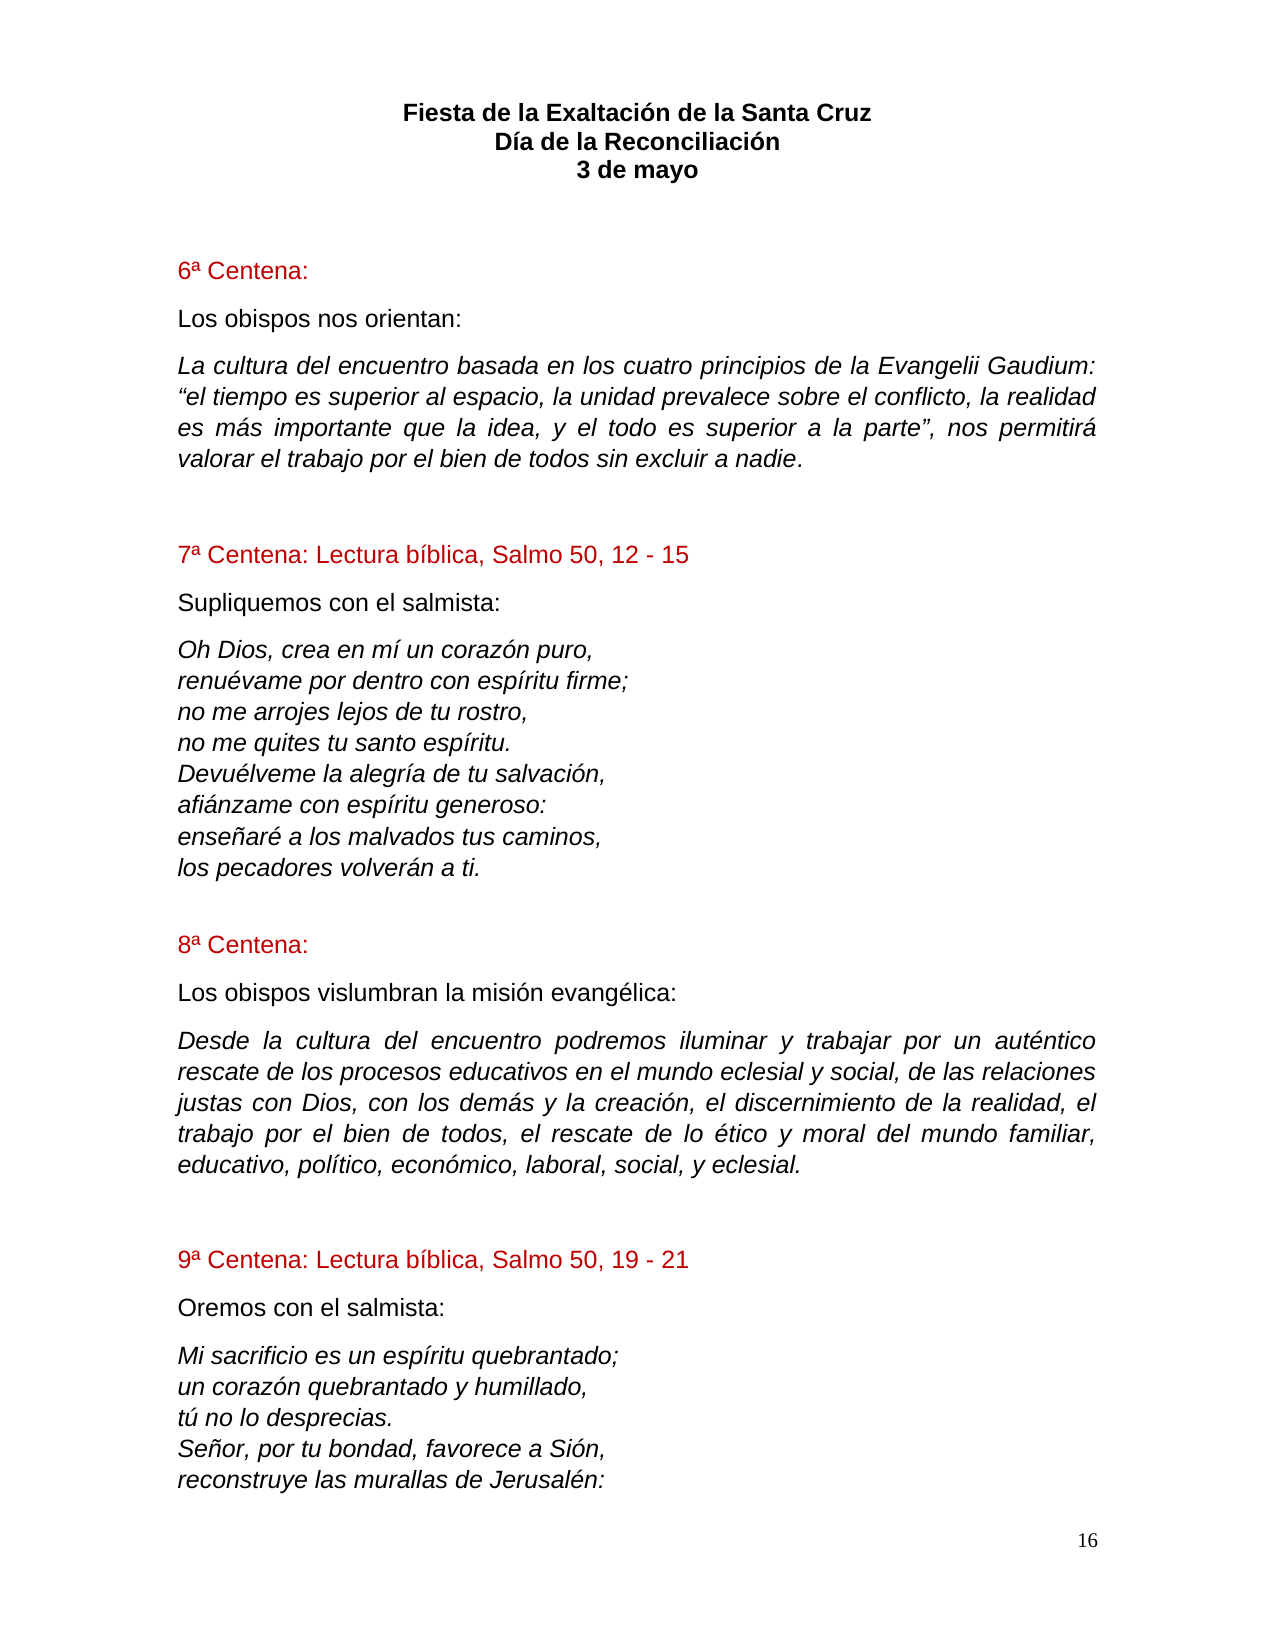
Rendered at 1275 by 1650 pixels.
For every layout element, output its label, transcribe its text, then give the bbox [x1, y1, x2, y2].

text 6ª Centena: [177, 256, 1098, 284]
text Supliquemos con el salmista: [177, 587, 1098, 616]
text Los obispos nos orientan: [177, 303, 1098, 332]
text 7ª Centena: Lectura bíblica, Salmo 50, 12 - 15 [177, 540, 1098, 568]
text La cultura del encuentro basada en los cuatro principios de la Evangelii Gaudium: “el tiempo es superior al espacio, la unidad prevalece sobre el conflicto, la realidad es más importante que la idea, y el todo es superior a la parte”, nos permitirá valorar el trabajo por el bien de todos sin excluir a nadie. [177, 351, 1098, 473]
text Desde la cultura del encuentro podremos iluminar y trabajar por un auténtico rescate de los procesos educativos en el mundo eclesial y social, de las relaciones justas con Dios, con los demás y la creación, el discernimiento de la realidad, el trabajo por el bien de todos, el rescate de lo ético y moral del mundo familiar, educativo, político, económico, laboral, social, y eclesial. [177, 1026, 1098, 1179]
text 8ª Centena: [177, 930, 1098, 959]
text 9ª Centena: Lectura bíblica, Salmo 50, 19 - 21 [177, 1245, 1098, 1274]
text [177, 1341, 1098, 1494]
text Oh Dios, crea en mí un corazón puro, renuévame por dentro con espíritu firme; no me arrojes lejos de tu rostro, no me quites tu santo espíritu. Devuélveme la alegría de tu salvación, afiánzame con espíritu generoso: enseñaré a los malvados tus caminos, los pecadores volverán a ti. [177, 635, 1098, 911]
text Los obispos vislumbran la misión evangélica: [177, 978, 1098, 1007]
text Oremos con el salmista: [177, 1293, 1098, 1322]
